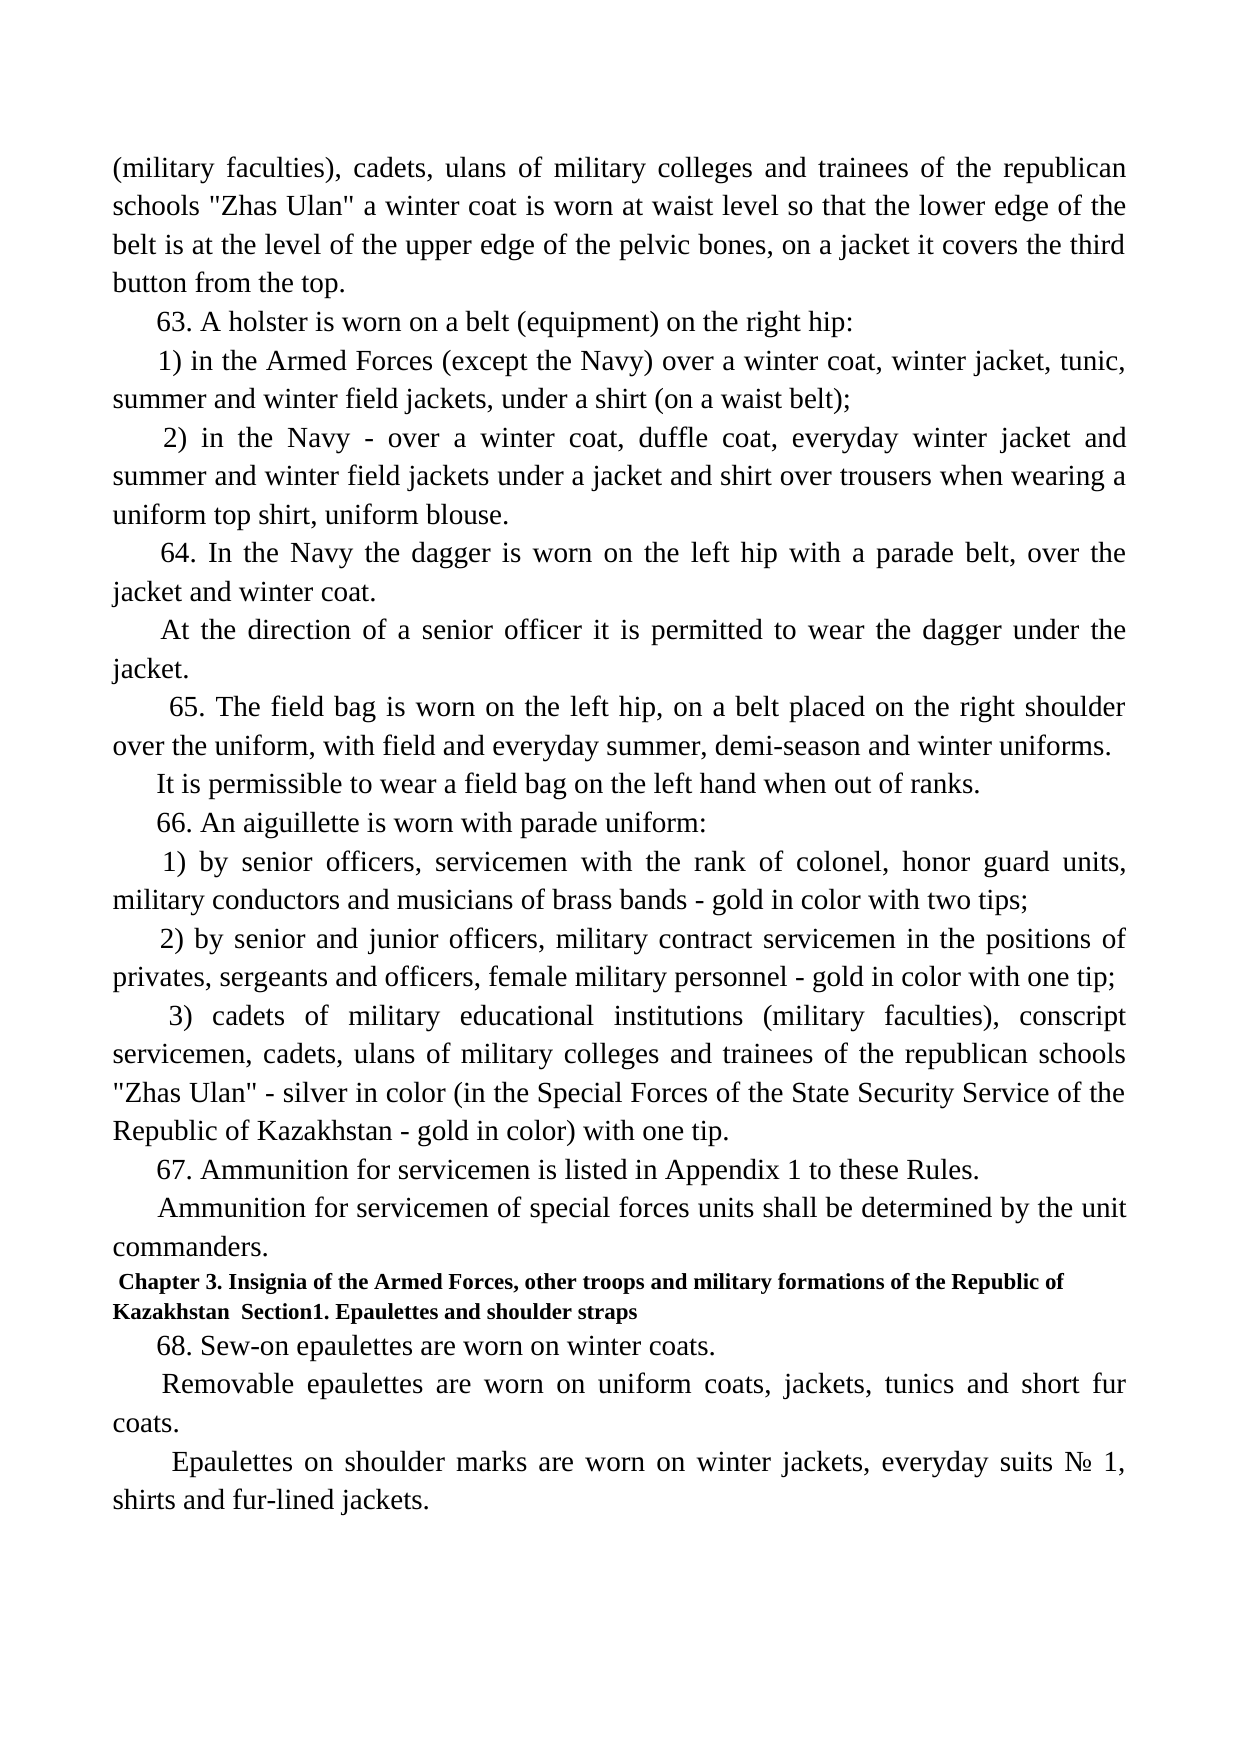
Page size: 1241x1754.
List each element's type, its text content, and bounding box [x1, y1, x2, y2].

text 1) by senior officers, servicemen with the rank of colonel, honor guard units, military conductors and musicians of brass bands - gold in color with two tips; [112, 844, 1128, 916]
text 2) by senior and junior officers, military contract servicemen in the positions of privates, sergeants and officers, female military personnel - gold in color with one tip; [112, 921, 1128, 993]
text 2) in the Navy - over a winter coat, duffle coat, everyday winter jacket and summer and winter field jackets under a jacket and shirt over trousers when wearing a uniform top shirt, uniform blouse. [112, 420, 1128, 530]
text 3) cadets of military educational institutions (military faculties), conscript servicemen, cadets, ulans of military colleges and trainees of the republican schools "Zhas Ulan" - silver in color (in the Special Forces of the State Security Service of the Republic of Kazakhstan - gold in color) with one tip. [112, 998, 1128, 1147]
text 1) in the Armed Forces (except the Navy) over a winter coat, winter jacket, tunic, summer and winter field jackets, under a shirt (on a waist belt); [112, 343, 1128, 415]
text 66. An aiguillette is worn with parade uniform: [112, 805, 1128, 839]
text At the direction of a senior officer it is permitted to wear the dagger under the jacket. [112, 612, 1128, 684]
text 65. The field bag is worn on the left hip, on a belt placed on the right shoulder over the uniform, with field and everyday summer, demi-season and winter uniforms. [112, 689, 1128, 762]
text 64. In the Navy the dagger is worn on the left hip with a parade belt, over the jacket and winter coat. [112, 535, 1128, 607]
text 67. Ammunition for servicemen is listed in Appendix 1 to these Rules. [112, 1152, 1128, 1186]
text 63. A holster is worn on a belt (equipment) on the right hip: [112, 304, 1128, 338]
text Epaulettes on shoulder marks are worn on winter jackets, everyday suits № 1, shirts and fur-lined jackets. [112, 1444, 1128, 1516]
text Ammunition for servicemen of special forces units shall be determined by the unit commanders. [112, 1191, 1128, 1263]
text It is permissible to wear a field bag on the left hand when out of ranks. [112, 767, 1128, 800]
text Removable epaulettes are worn on uniform coats, jackets, tunics and short fur coats. [112, 1367, 1128, 1439]
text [112, 150, 1128, 299]
text 68. Sew-on epaulettes are worn on winter coats. [112, 1328, 1128, 1362]
text Chapter 3. Insignia of the Armed Forces, other troops and military formations of the Republic of Kazakhstan Section1. Epaulettes and shoulder straps [112, 1268, 1128, 1324]
